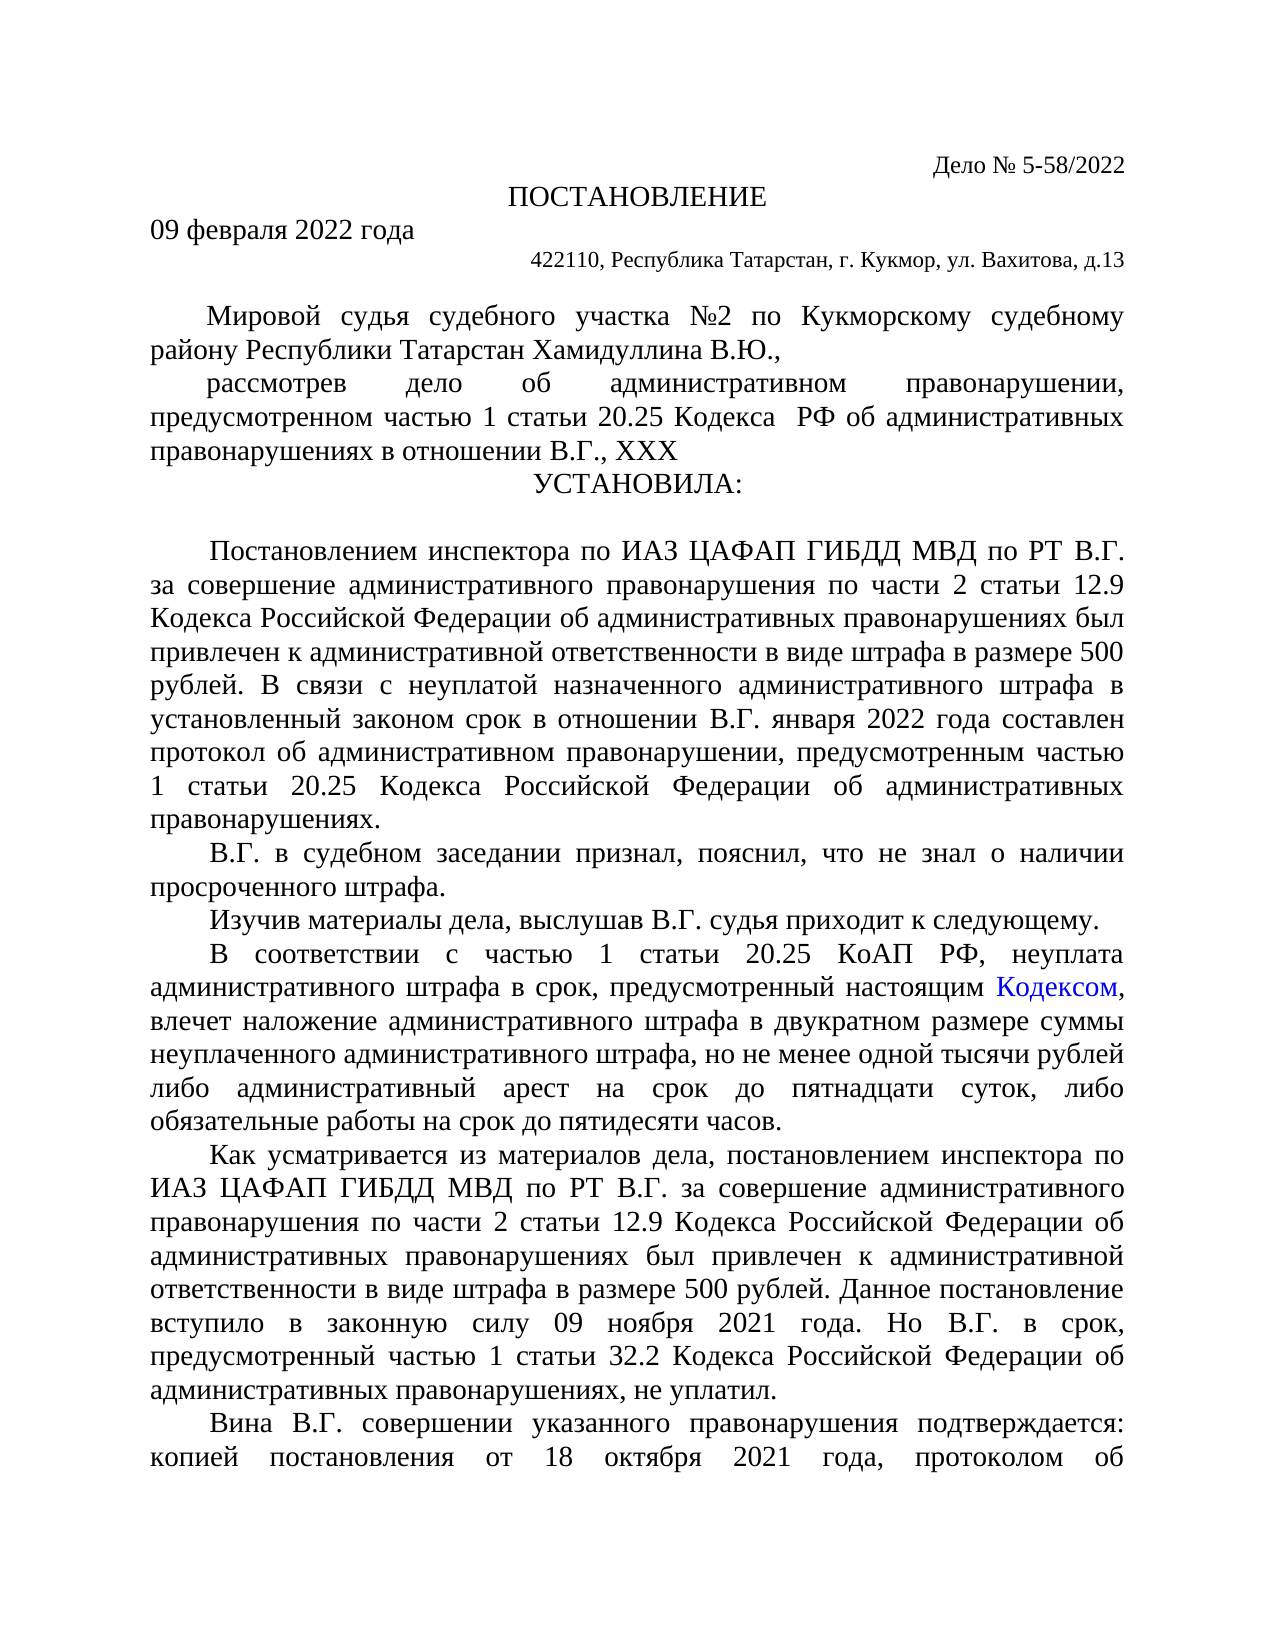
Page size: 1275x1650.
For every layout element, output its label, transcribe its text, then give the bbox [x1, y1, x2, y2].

text 422110, Республика Татарстан, г. Кукмор, ул. Вахитова, д.13 [150, 246, 1125, 272]
text Постановлением инспектора по ИАЗ ЦАФАП ГИБДД МВД по РТ В.Г. за совершение административного правонарушения по части 2 статьи 12.9 Кодекса Российской Федерации об административных правонарушениях был привлечен к административной ответственности в виде штрафа в размере 500 рублей. В связи с неуплатой назначенного административного штрафа в установленный законом срок в отношении В.Г. января 2022 года составлен протокол об административном правонарушении, предусмотренным частью 1 статьи 20.25 Кодекса Российской Федерации об административных правонарушениях. [150, 533, 1125, 835]
text УСТАНОВИЛА: [150, 466, 1125, 500]
text Мировой судья судебного участка №2 по Кукморскому судебному району Республики Татарстан Хамидуллина В.Ю., [150, 298, 1125, 366]
text рассмотрев дело об административном правонарушении, предусмотренном частью 1 статьи 20.25 Кодекса РФ об административных правонарушениях в отношении В.Г., ХХХ [150, 366, 1125, 466]
text Изучив материалы дела, выслушав В.Г. судья приходит к следующему. [150, 902, 1125, 936]
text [150, 1405, 1125, 1472]
text ПОСТАНОВЛЕНИЕ [150, 179, 1125, 212]
text Дело № 5-58/2022 [150, 150, 1125, 179]
text 09 февраля 2022 года [150, 212, 1125, 246]
text Как усматривается из материалов дела, постановлением инспектора по ИАЗ ЦАФАП ГИБДД МВД по РТ В.Г. за совершение административного правонарушения по части 2 статьи 12.9 Кодекса Российской Федерации об административных правонарушениях был привлечен к административной ответственности в виде штрафа в размере 500 рублей. Данное постановление вступило в законную силу 09 ноября 2021 года. Но В.Г. в срок, предусмотренный частью 1 статьи 32.2 Кодекса Российской Федерации об административных правонарушениях, не уплатил. [150, 1137, 1125, 1405]
text В соответствии с частью 1 статьи 20.25 КоАП РФ, неуплата административного штрафа в срок, предусмотренный настоящим Кодексом, влечет наложение административного штрафа в двукратном размере суммы неуплаченного административного штрафа, но не менее одной тысячи рублей либо административный арест на срок до пятнадцати суток, либо обязательные работы на срок до пятидесяти часов. [150, 936, 1125, 1137]
text В.Г. в судебном заседании признал, пояснил, что не знал о наличии просроченного штрафа. [150, 835, 1125, 902]
